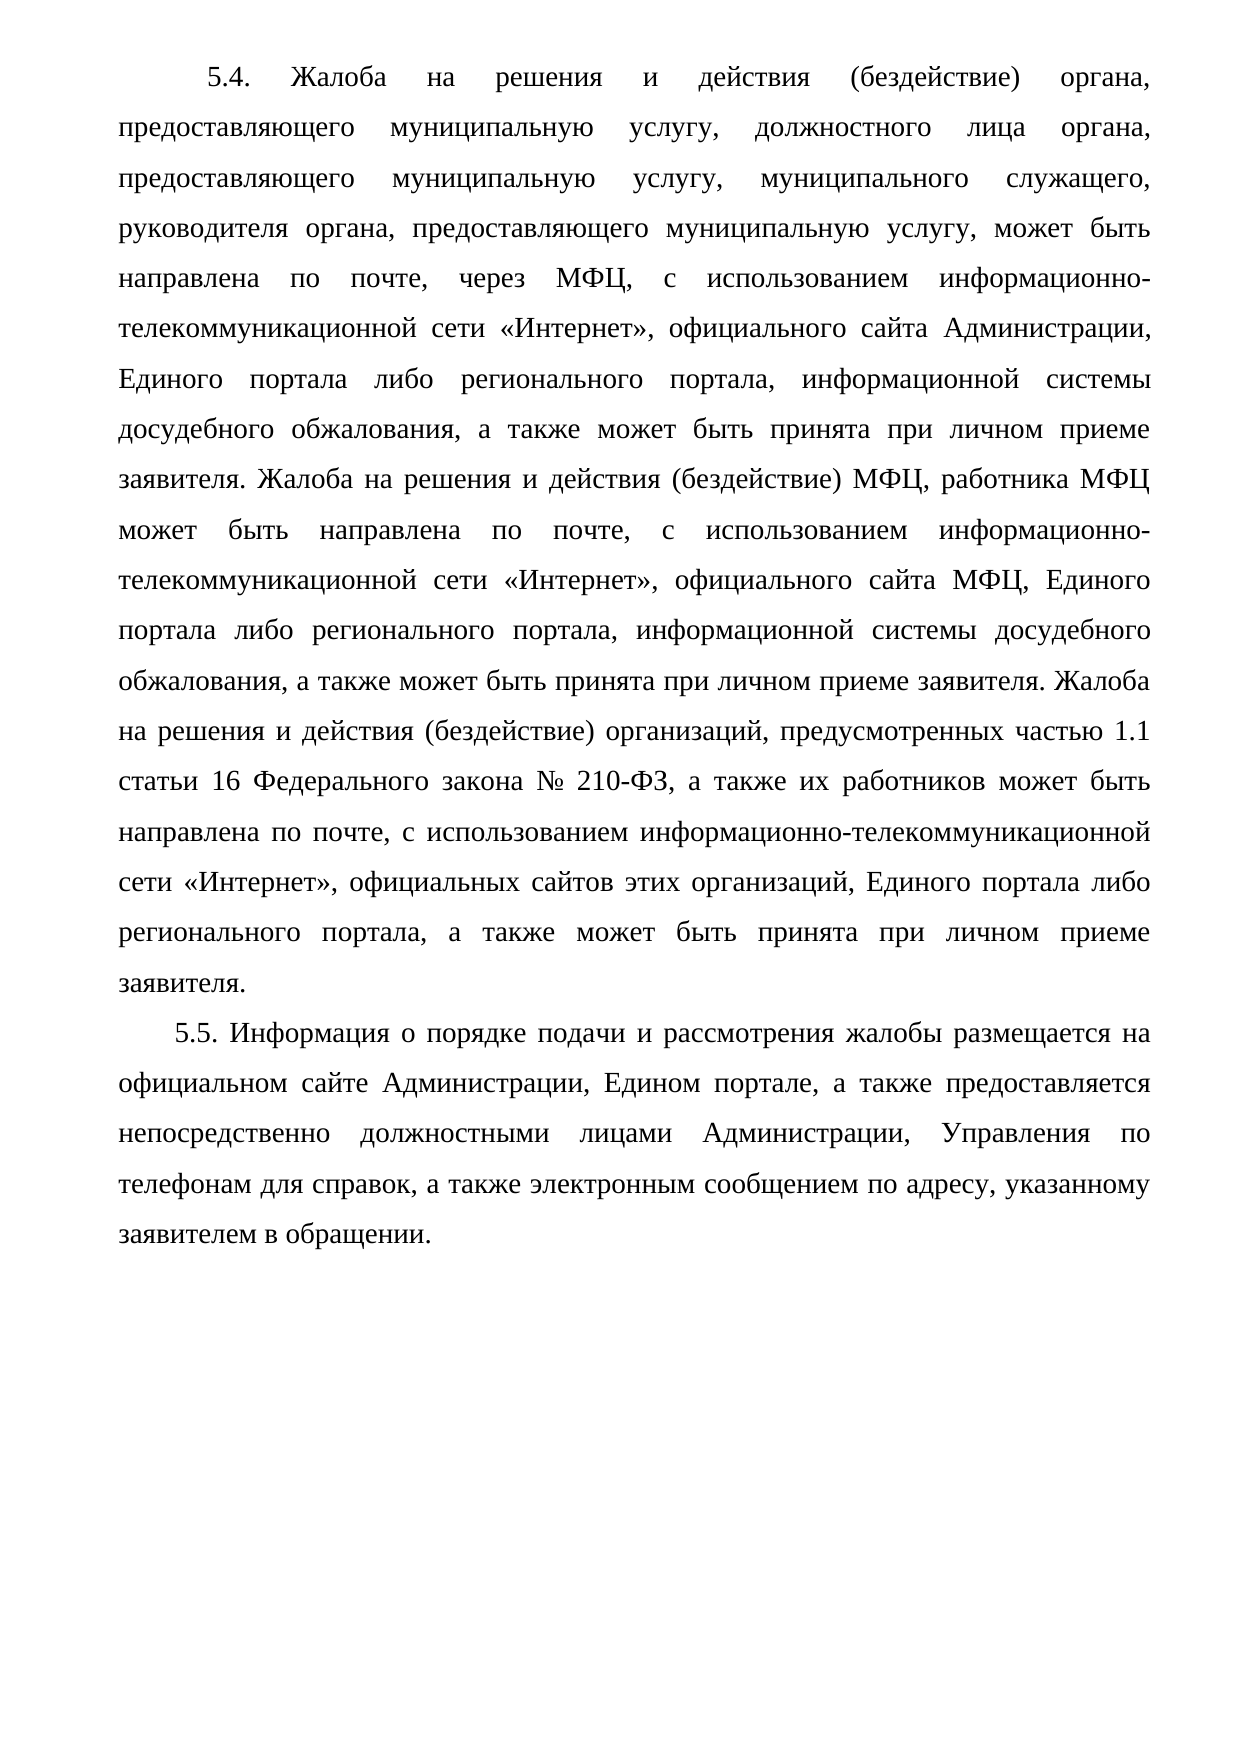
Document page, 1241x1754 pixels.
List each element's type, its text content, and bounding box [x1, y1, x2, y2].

text 5.5. Информация о порядке подачи и рассмотрения жалобы размещается на официальном сайте Администрации, Едином портале, а также предоставляется непосредственно должностными лицами Администрации, Управления по телефонам для справок, а также электронным сообщением по адресу, указанному заявителем в обращении. [118, 1015, 1152, 1250]
text 5.4. Жалоба на решения и действия (бездействие) органа, предоставляющего муниципальную услугу, должностного лица органа, предоставляющего муниципальную услугу, муниципального служащего, руководителя органа, предоставляющего муниципальную услугу, может быть направлена по почте, через МФЦ, с использованием информационно-телекоммуникационной сети «Интернет», официального сайта Администрации, Единого портала либо регионального портала, информационной системы досудебного обжалования, а также может быть принята при личном приеме заявителя. Жалоба на решения и действия (бездействие) МФЦ, работника МФЦ может быть направлена по почте, с использованием информационно-телекоммуникационной сети «Интернет», официального сайта МФЦ, Единого портала либо регионального портала, информационной системы досудебного обжалования, а также может быть принята при личном приеме заявителя. Жалоба на решения и действия (бездействие) организаций, предусмотренных частью 1.1 статьи 16 Федерального закона № 210-ФЗ, а также их работников может быть направлена по почте, с использованием информационно-телекоммуникационной сети «Интернет», официальных сайтов этих организаций, Единого портала либо регионального портала, а также может быть принята при личном приеме заявителя. [118, 59, 1152, 998]
